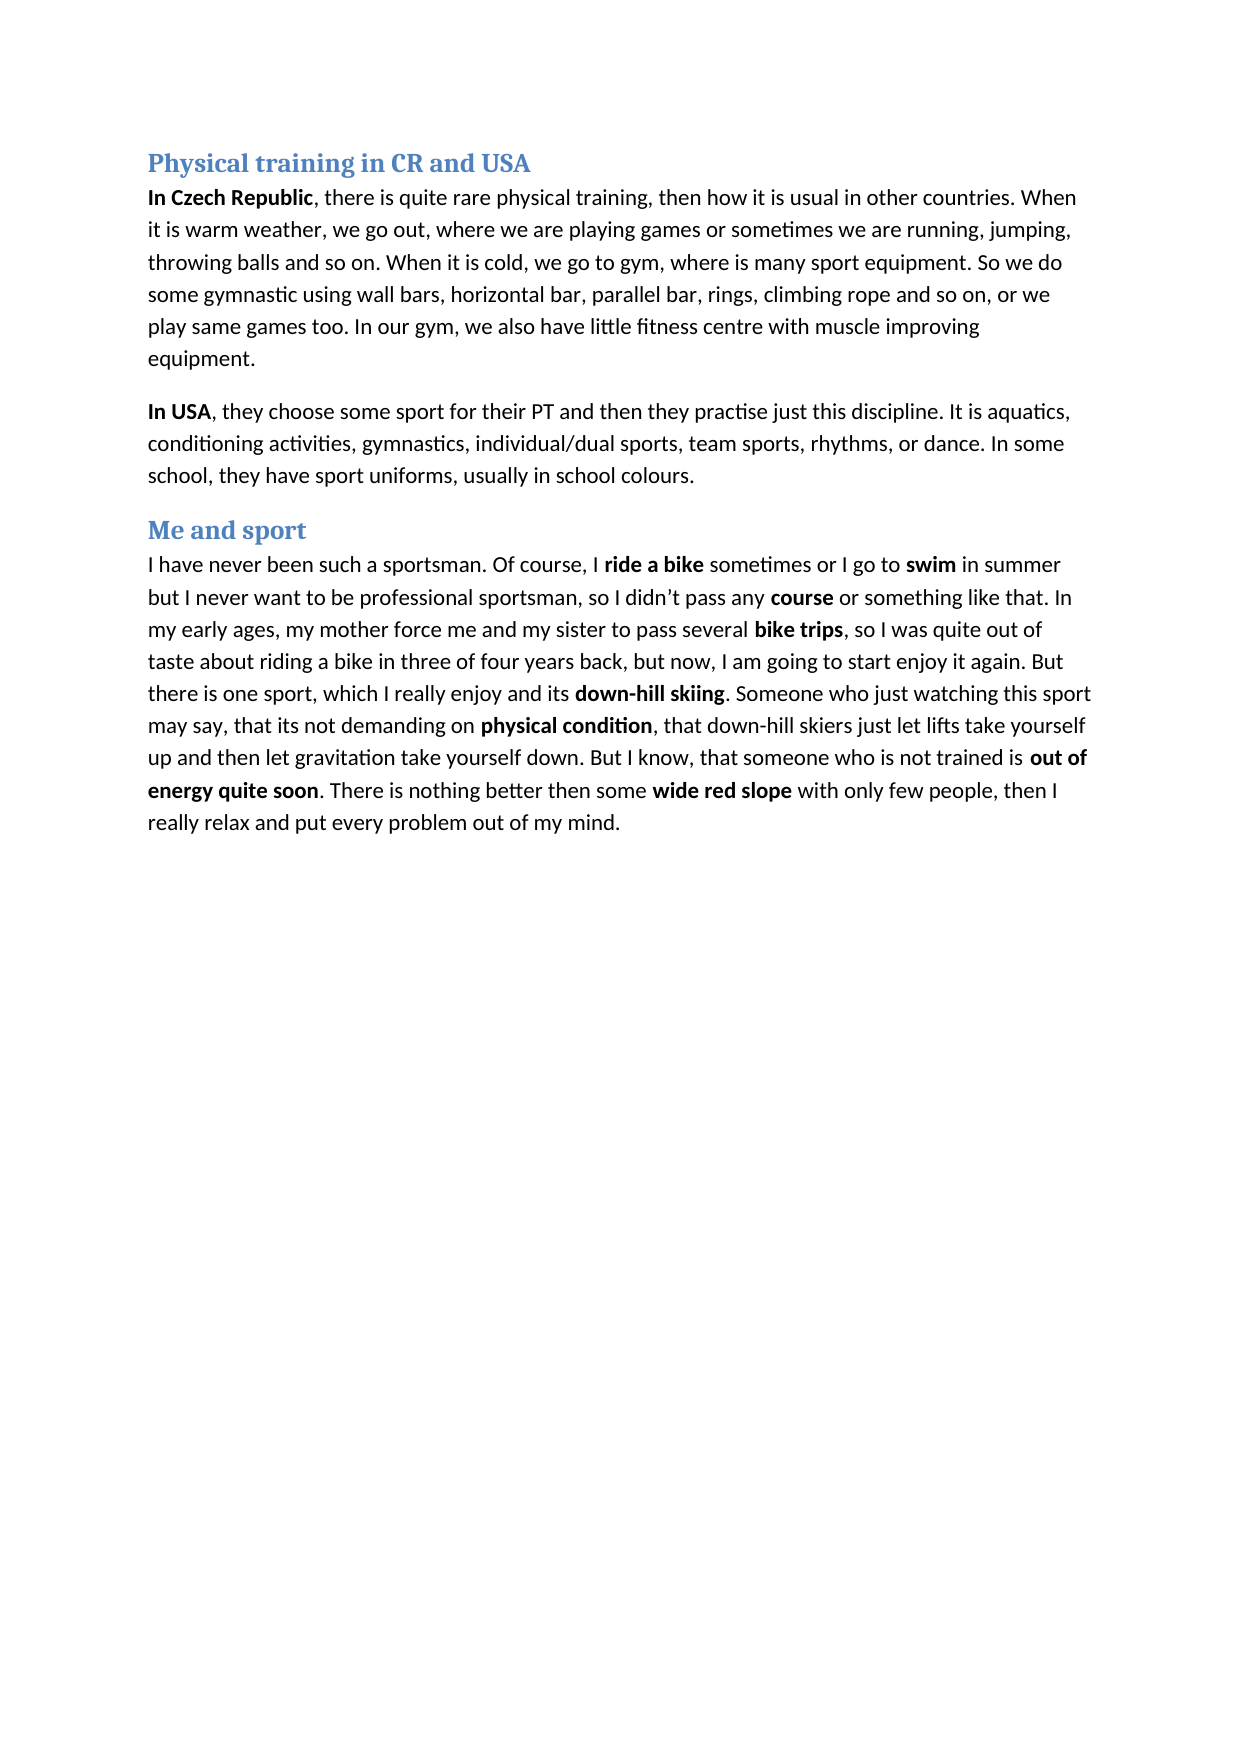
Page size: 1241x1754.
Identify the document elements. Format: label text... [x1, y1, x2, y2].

subtitle Me and sport [148, 515, 1093, 546]
text In USA, they choose some sport for their PT and then they practise just this discipline. It is aquatics, conditioning activities, gymnastics, individual/dual sports, team sports, rhythms, or dance. In some school, they have sport uniforms, usually in school colours. [148, 397, 1093, 490]
text I have never been such a sportsman. Of course, I ride a bike sometimes or I go to swim in summer but I never want to be professional sportsman, so I didn’t pass any course or something like that. In my early ages, my mother force me and my sister to pass several bike trips, so I was quite out of taste about riding a bike in three of four years back, but now, I am going to start enjoy it again. But there is one sport, which I really enjoy and its down-hill skiing. Someone who just watching this sport may say, that its not demanding on physical condition, that down-hill skiers just let lifts take yourself up and then let gravitation take yourself down. But I know, that someone who is not trained is out of energy quite soon. There is nothing better then some wide red slope with only few people, then I really relax and put every problem out of my mind. [148, 550, 1093, 836]
subtitle Physical training in CR and USA [148, 148, 1093, 179]
text In Czech Republic, there is quite rare physical training, then how it is usual in other countries. When it is warm weather, we go out, where we are playing games or sometimes we are running, jumping, throwing balls and so on. When it is cold, we go to gym, where is many sport equipment. So we do some gymnastic using wall bars, horizontal bar, parallel bar, rings, climbing rope and so on, or we play same games too. In our gym, we also have little fitness centre with muscle improving equipment. [148, 183, 1093, 372]
